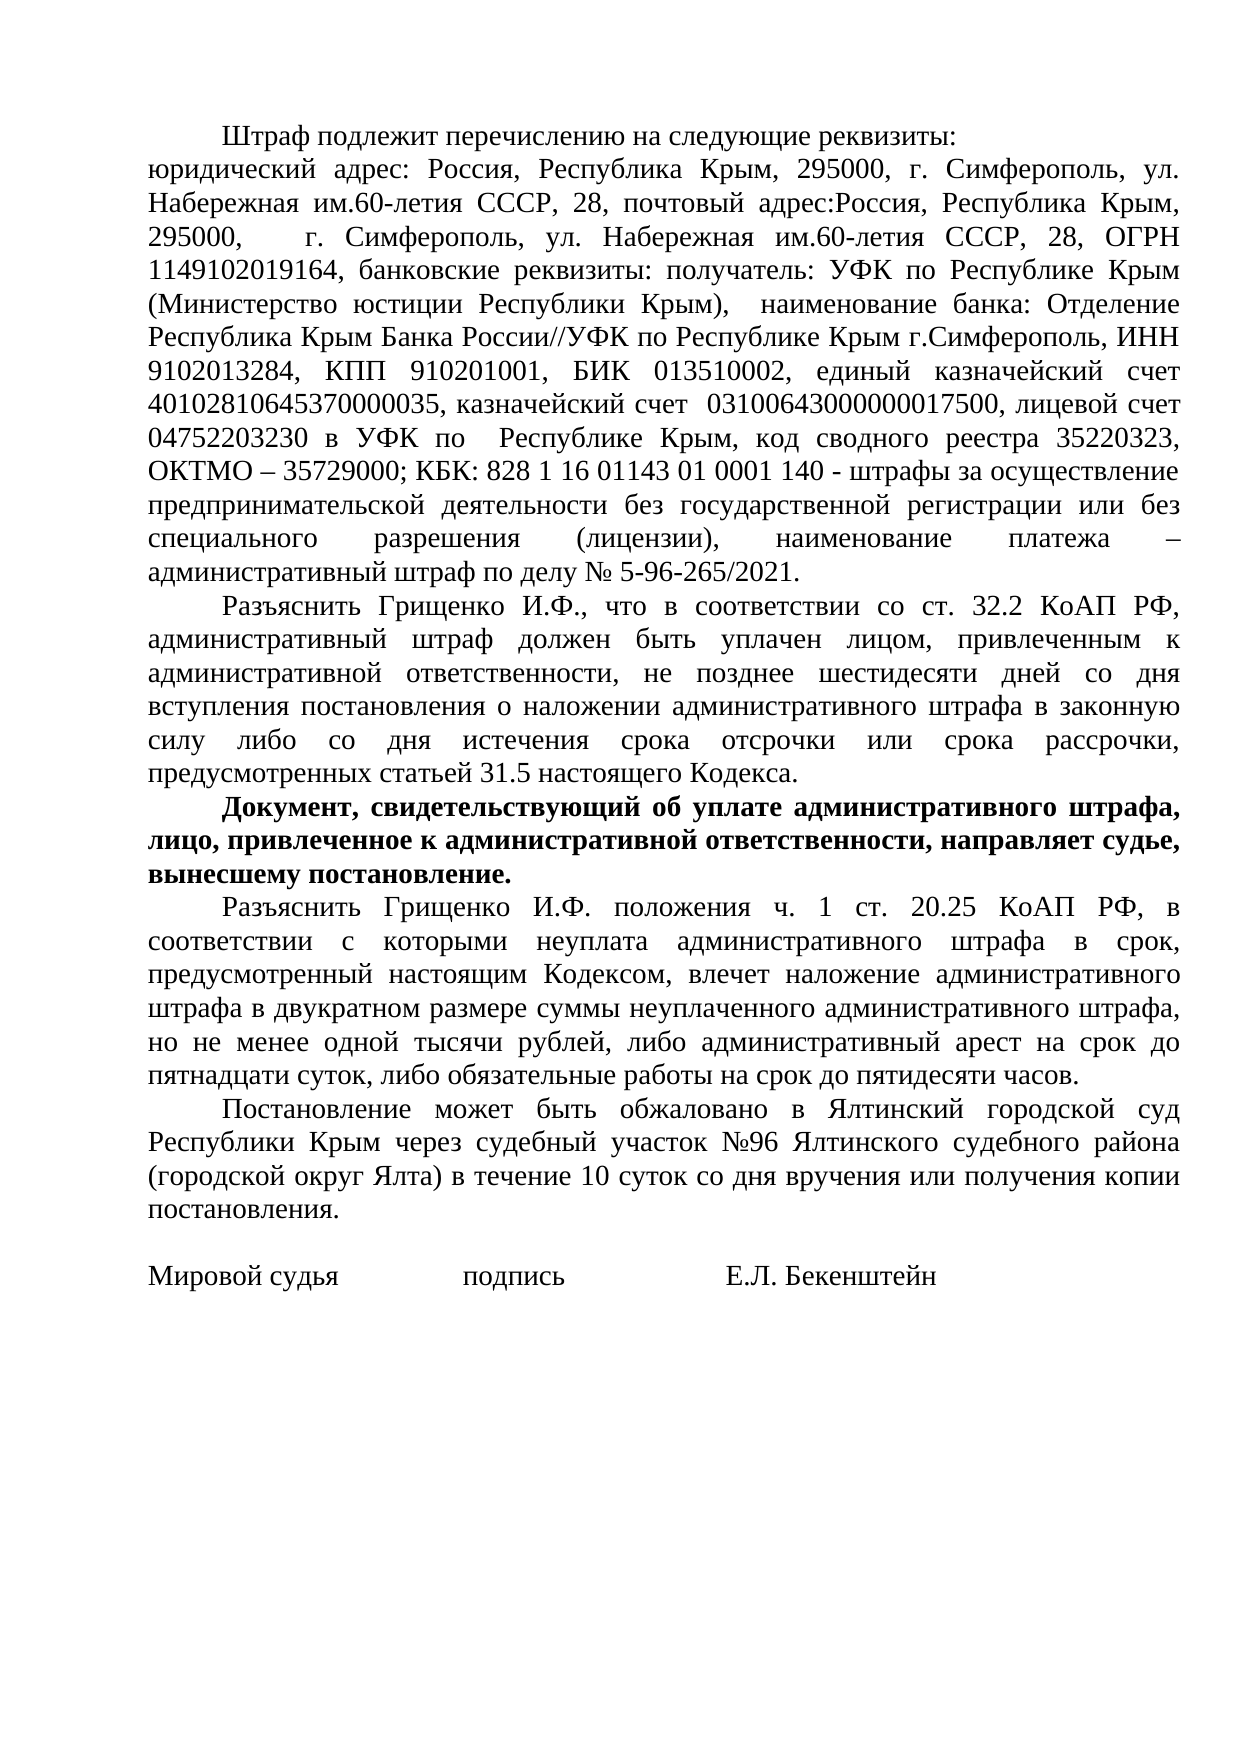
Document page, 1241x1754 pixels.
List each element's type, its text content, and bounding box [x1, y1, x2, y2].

text Постановление может быть обжаловано в Ялтинский городской суд Республики Крым через судебный участок №96 Ялтинского судебного района (городской округ Ялта) в течение 10 суток со дня вручения или получения копии постановления. [148, 1091, 1181, 1225]
text Штраф подлежит перечислению на следующие реквизиты: [148, 118, 1181, 152]
text Разъяснить Грищенко И.Ф. положения ч. 1 ст. 20.25 КоАП РФ, в соответствии с которыми неуплата административного штрафа в срок, предусмотренный настоящим Кодексом, влечет наложение административного штрафа в двукратном размере суммы неуплаченного административного штрафа, но не менее одной тысячи рублей, либо административный арест на срок до пятнадцати суток, либо обязательные работы на срок до пятидесяти часов. [148, 889, 1181, 1091]
text Мировой судья подпись Е.Л. Бекенштейн [148, 1258, 1181, 1292]
text Документ, свидетельствующий об уплате административного штрафа, лицо, привлеченное к административной ответственности, направляет судье, вынесшему постановление. [148, 789, 1181, 889]
text Разъяснить Грищенко И.Ф., что в соответствии со ст. 32.2 КоАП РФ, административный штраф должен быть уплачен лицом, привлеченным к административной ответственности, не позднее шестидесяти дней со дня вступления постановления о наложении административного штрафа в законную силу либо со дня истечения срока отсрочки или срока рассрочки, предусмотренных статьей 31.5 настоящего Кодекса. [148, 588, 1181, 789]
text юридический адрес: Россия, Республика Крым, 295000, г. Симферополь, ул. Набережная им.60-летия СССР, 28, почтовый адрес:Россия, Республика Крым, 295000, г. Симферополь, ул. Набережная им.60-летия СССР, 28, ОГРН 1149102019164, банковские реквизиты: получатель: УФК по Республике Крым (Министерство юстиции Республики Крым), наименование банка: Отделение Республика Крым Банка России//УФК по Республике Крым г.Симферополь, ИНН 9102013284, КПП 910201001, БИК 013510002, единый казначейский счет 40102810645370000035, казначейский счет 03100643000000017500, лицевой счет 04752203230 в УФК по Республике Крым, код сводного реестра 35220323, ОКТМО – 35729000; КБК: 828 1 16 01143 01 0001 140 - штрафы за осуществление предпринимательской деятельности без государственной регистрации или без специального разрешения (лицензии), наименование платежа – административный штраф по делу № 5-96-265/2021. [148, 152, 1181, 588]
